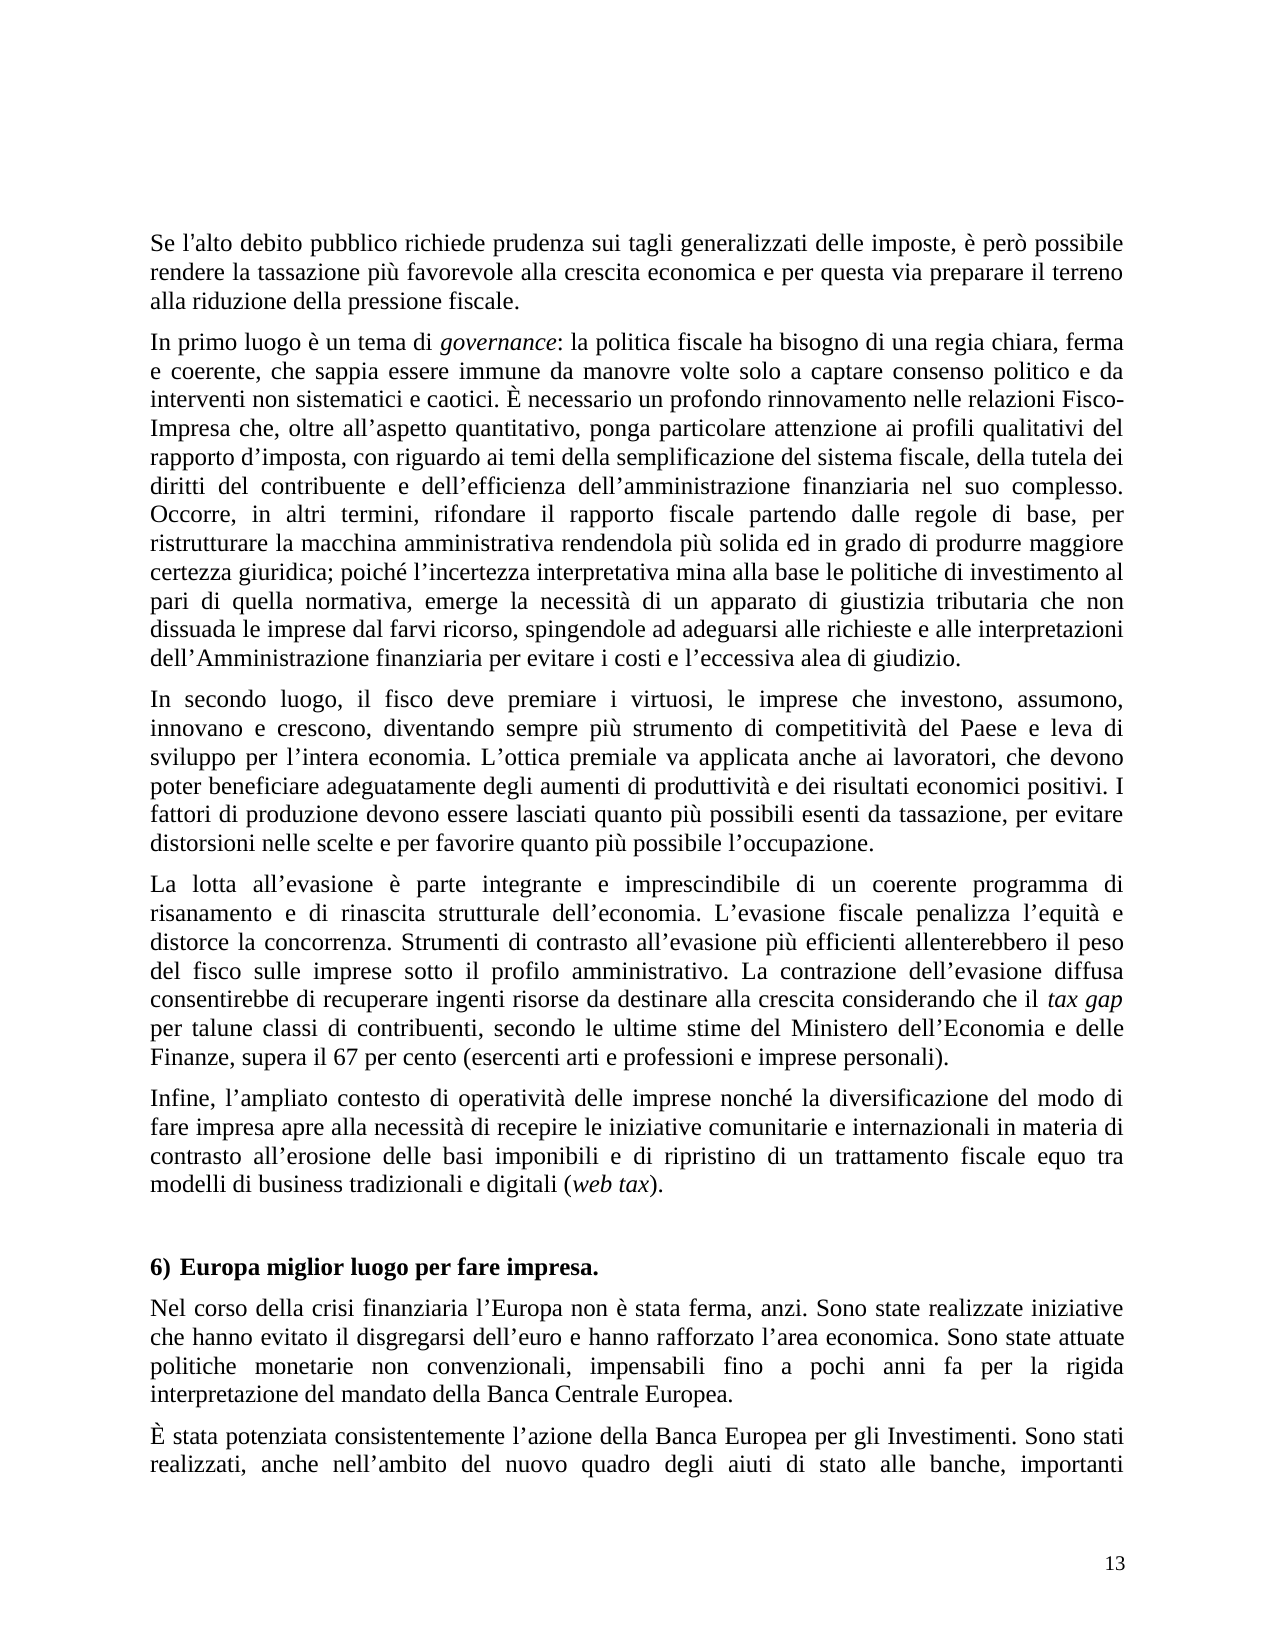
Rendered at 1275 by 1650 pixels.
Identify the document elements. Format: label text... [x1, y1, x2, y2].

list Se l’alto debito pubblico richiede prudenza sui tagli generalizzati delle imposte, è però possibile rendere la tassazione più favorevole alla crescita economica e per questa via preparare il terreno alla riduzione della pressione fiscale. [150, 228, 1125, 314]
list In secondo luogo, il fisco deve premiare i virtuosi, le imprese che investono, assumono, innovano e crescono, diventando sempre più strumento di competitività del Paese e leva di sviluppo per l’intera economia. L’ottica premiale va applicata anche ai lavoratori, che devono poter beneficiare adeguatamente degli aumenti di produttività e dei risultati economici positivi. I fattori di produzione devono essere lasciati quanto più possibili esenti da tassazione, per evitare distorsioni nelle scelte e per favorire quanto più possibile l’occupazione. [150, 684, 1125, 857]
list Europa miglior luogo per fare impresa. [150, 1252, 1125, 1281]
text Infine, l’ampliato contesto di operatività delle imprese nonché la diversificazione del modo di fare impresa apre alla necessità di recepire le iniziative comunitarie e internazionali in materia di contrasto all’erosione delle basi imponibili e di ripristino di un trattamento fiscale equo tra modelli di business tradizionali e digitali (web tax). [150, 1083, 1125, 1198]
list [150, 1421, 1125, 1478]
list Nel corso della crisi finanziaria l’Europa non è stata ferma, anzi. Sono state realizzate iniziative che hanno evitato il disgregarsi dell’euro e hanno rafforzato l’area economica. Sono state attuate politiche monetarie non convenzionali, impensabili fino a pochi anni fa per la rigida interpretazione del mandato della Banca Centrale Europea. [150, 1293, 1125, 1408]
list In primo luogo è un tema di governance: la politica fiscale ha bisogno di una regia chiara, ferma e coerente, che sappia essere immune da manovre volte solo a captare consenso politico e da interventi non sistematici e caotici. È necessario un profondo rinnovamento nelle relazioni Fisco-Impresa che, oltre all’aspetto quantitativo, ponga particolare attenzione ai profili qualitativi del rapporto d’imposta, con riguardo ai temi della semplificazione del sistema fiscale, della tutela dei diritti del contribuente e dell’efficienza dell’amministrazione finanziaria nel suo complesso. Occorre, in altri termini, rifondare il rapporto fiscale partendo dalle regole di base, per ristrutturare la macchina amministrativa rendendola più solida ed in grado di produrre maggiore certezza giuridica; poiché l’incertezza interpretativa mina alla base le politiche di investimento al pari di quella normativa, emerge la necessità di un apparato di giustizia tributaria che non dissuada le imprese dal farvi ricorso, spingendole ad adeguarsi alle richieste e alle interpretazioni dell’Amministrazione finanziaria per evitare i costi e l’eccessiva alea di giudizio. [150, 327, 1125, 672]
text La lotta all’evasione è parte integrante e imprescindibile di un coerente programma di risanamento e di rinascita strutturale dell’economia. L’evasione fiscale penalizza l’equità e distorce la concorrenza. Strumenti di contrasto all’evasione più efficienti allenterebbero il peso del fisco sulle imprese sotto il profilo amministrativo. La contrazione dell’evasione diffusa consentirebbe di recuperare ingenti risorse da destinare alla crescita considerando che il tax gap per talune classi di contribuenti, secondo le ultime stime del Ministero dell’Economia e delle Finanze, supera il 67 per cento (esercenti arti e professioni e imprese personali). [150, 869, 1125, 1071]
